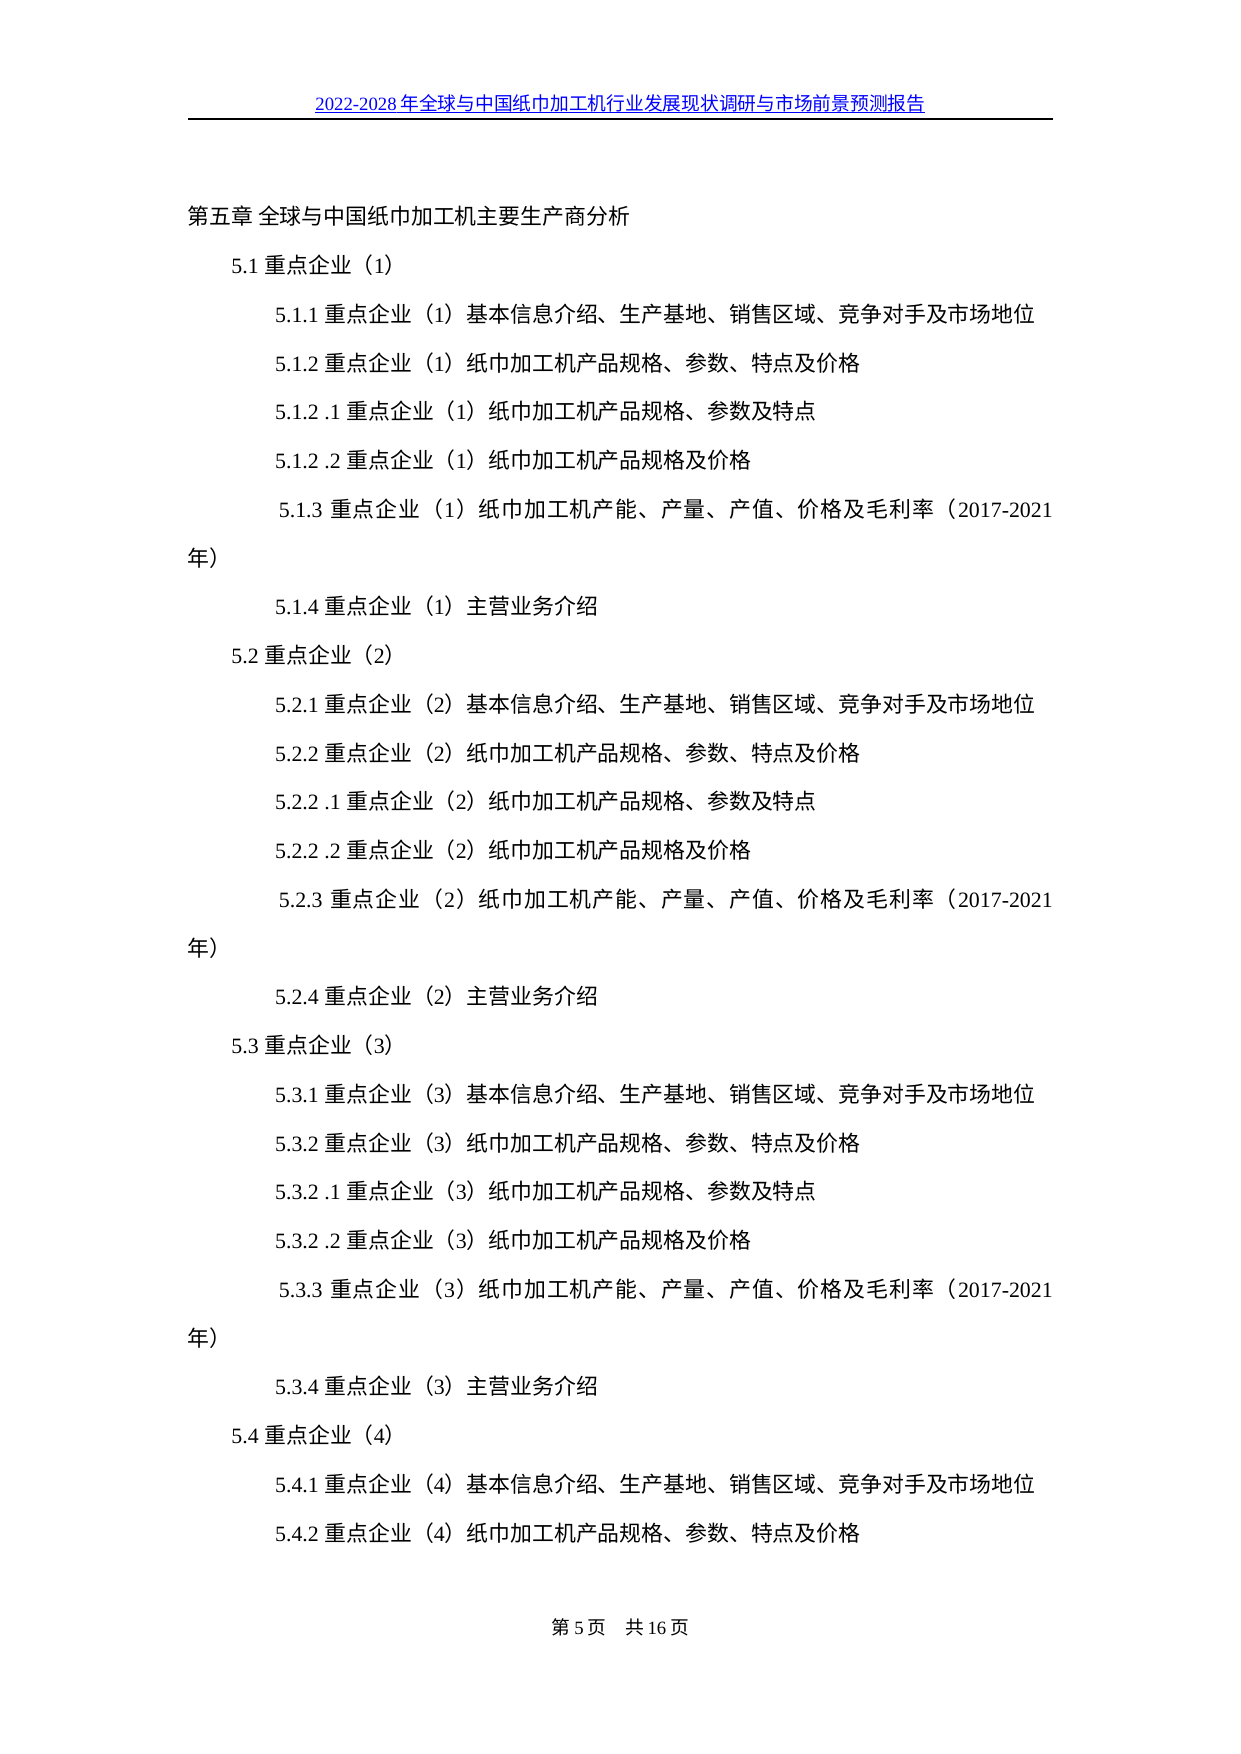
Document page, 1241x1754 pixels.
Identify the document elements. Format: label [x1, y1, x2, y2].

text [187, 150, 1053, 1548]
